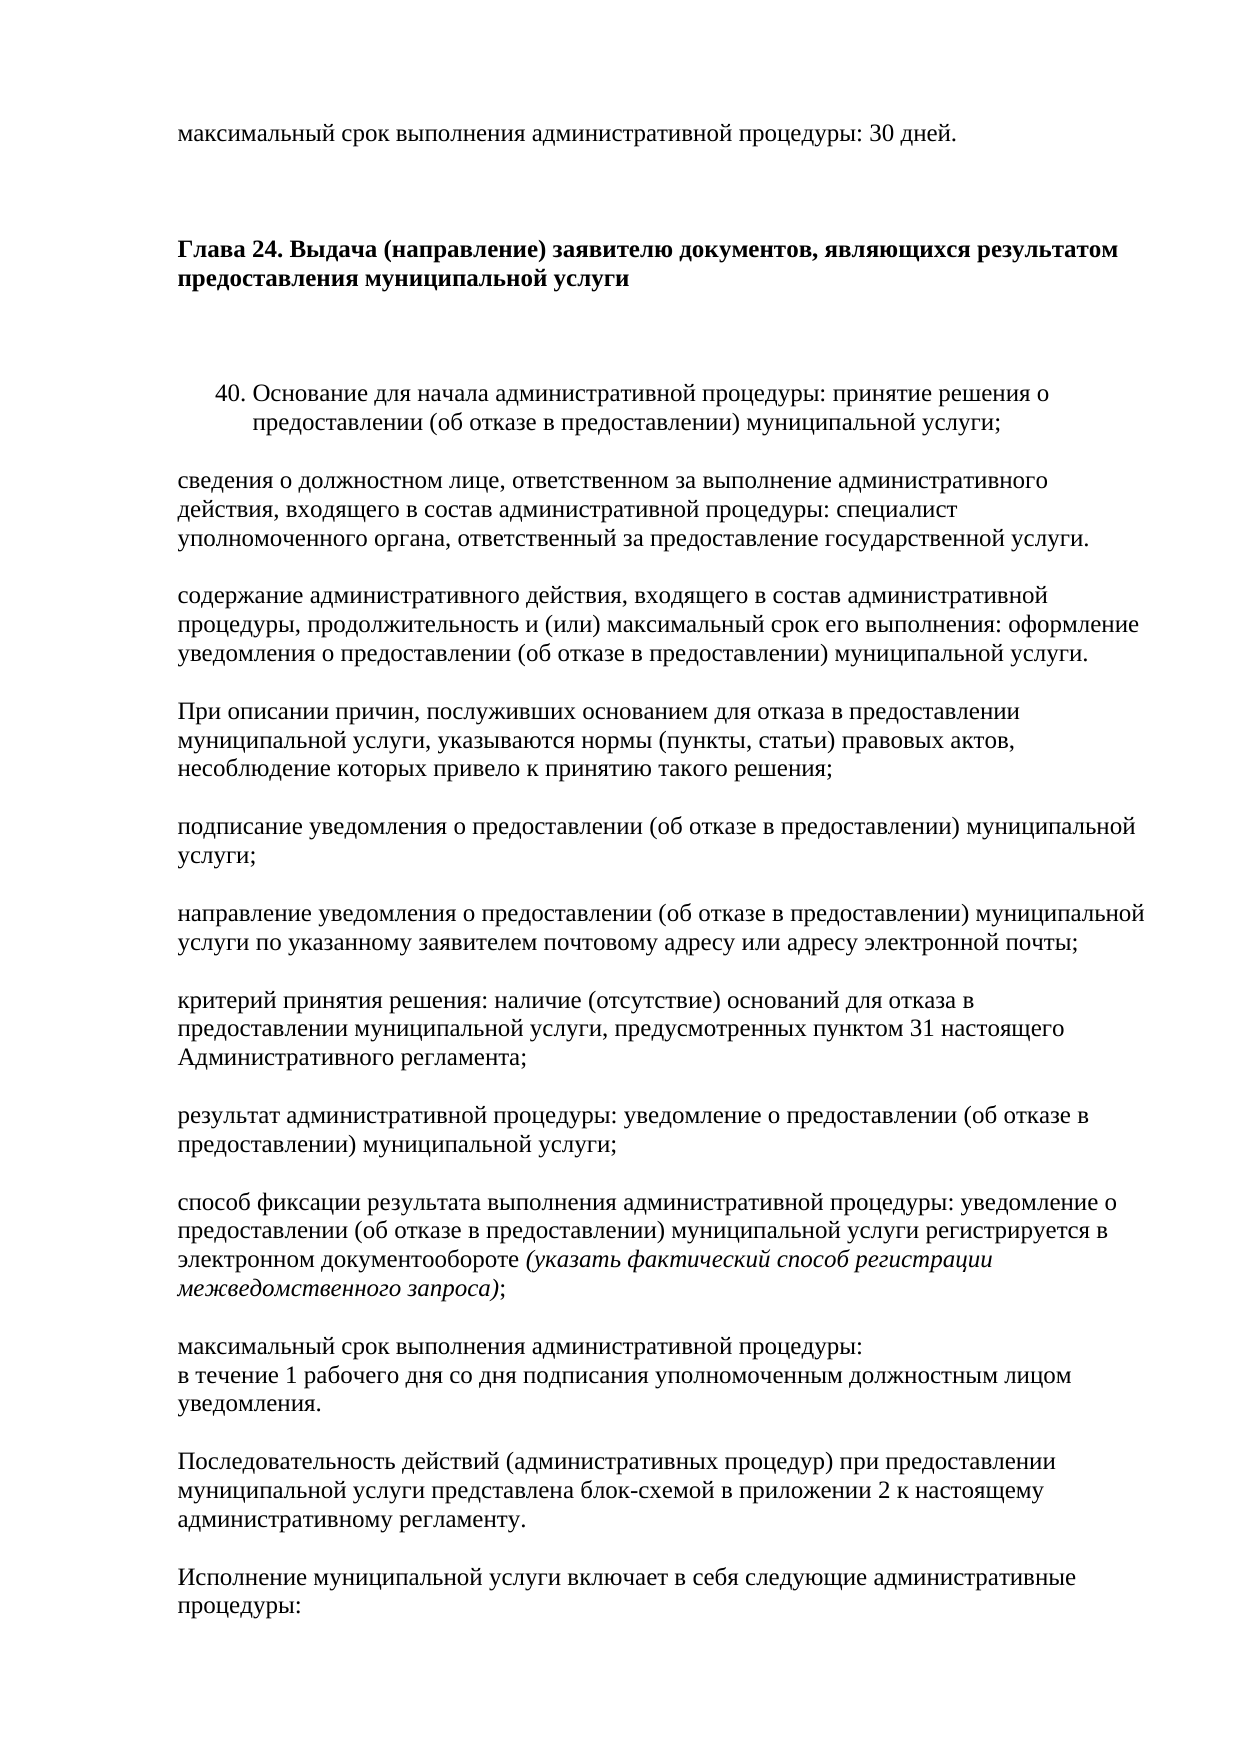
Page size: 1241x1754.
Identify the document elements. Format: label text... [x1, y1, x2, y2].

text содержание административного действия, входящего в состав административной процедуры, продолжительность и (или) максимальный срок его выполнения: оформление уведомления о предоставлении (об отказе в предоставлении) муниципальной услуги. [177, 581, 1152, 667]
text критерий принятия решения: наличие (отсутствие) оснований для отказа в предоставлении муниципальной услуги, предусмотренных пунктом 31 настоящего Административного регламента; [177, 985, 1152, 1071]
text При описании причин, послуживших основанием для отказа в предоставлении муниципальной услуги, указываются нормы (пункты, статьи) правовых актов, несоблюдение которых привело к принятию такого решения; [177, 696, 1152, 782]
text направление уведомления о предоставлении (об отказе в предоставлении) муниципальной услуги по указанному заявителем почтовому адресу или адресу электронной почты; [177, 898, 1152, 956]
list Основание для начала административной процедуры: принятие решения о предоставлении (об отказе в предоставлении) муниципальной услуги; [215, 378, 1152, 436]
text Глава 24. Выдача (направление) заявителю документов, являющихся результатом предоставления муниципальной услуги [177, 234, 1152, 291]
text Последовательность действий (административных процедур) при предоставлении муниципальной услуги представлена блок-схемой в приложении 2 к настоящему административному регламенту. [177, 1446, 1152, 1533]
text максимальный срок выполнения административной процедуры: 30 дней. [177, 118, 1152, 147]
text способ фиксации результата выполнения административной процедуры: уведомление о предоставлении (об отказе в предоставлении) муниципальной услуги регистрируется в электронном документообороте (указать фактический способ регистрации межведомственного запроса); [177, 1187, 1152, 1302]
text результат административной процедуры: уведомление о предоставлении (об отказе в предоставлении) муниципальной услуги; [177, 1100, 1152, 1158]
text подписание уведомления о предоставлении (об отказе в предоставлении) муниципальной услуги; [177, 811, 1152, 869]
text максимальный срок выполнения административной процедуры: в течение 1 рабочего дня со дня подписания уполномоченным должностным лицом уведомления. [177, 1331, 1152, 1417]
text сведения о должностном лице, ответственном за выполнение административного действия, входящего в состав административной процедуры: специалист уполномоченного органа, ответственный за предоставление государственной услуги. [177, 465, 1152, 551]
text Исполнение муниципальной услуги включает в себя следующие административные процедуры: [177, 1562, 1152, 1619]
